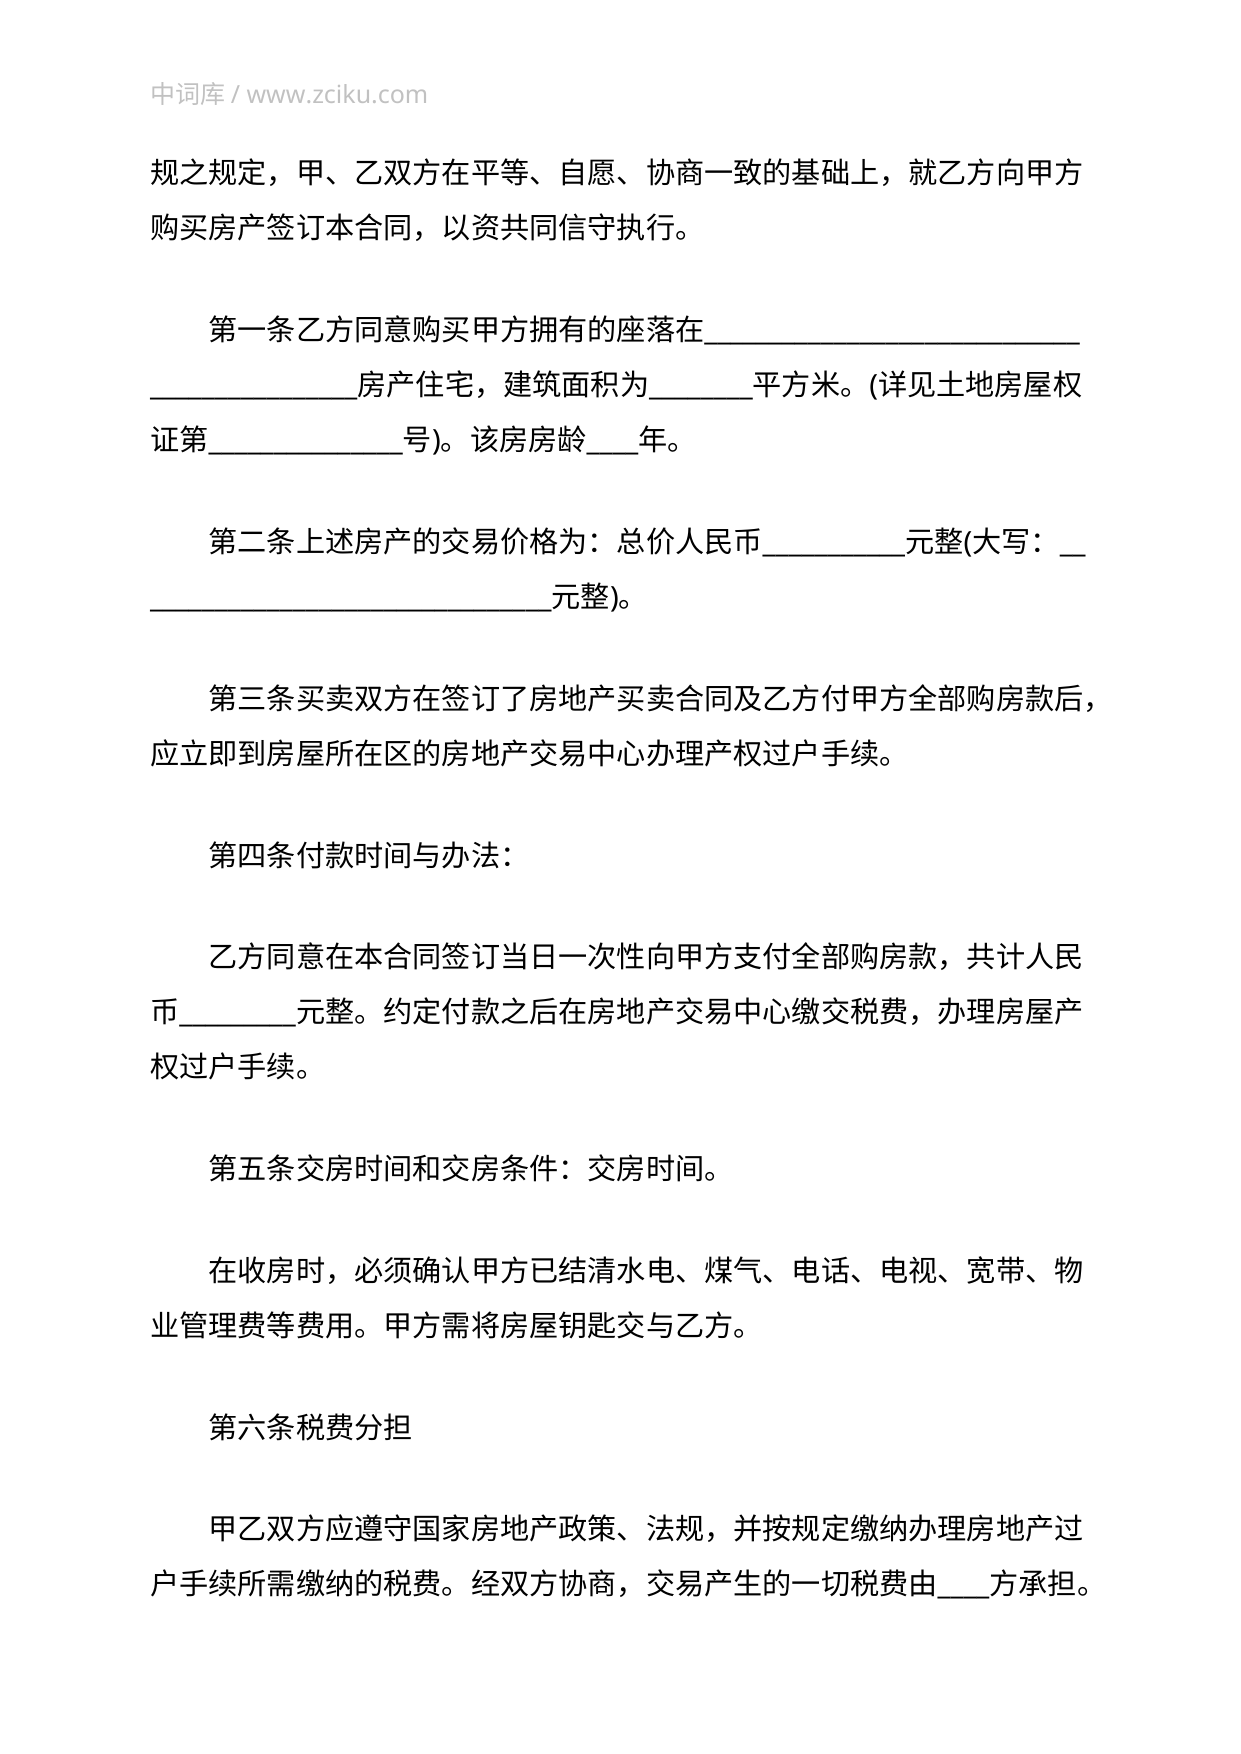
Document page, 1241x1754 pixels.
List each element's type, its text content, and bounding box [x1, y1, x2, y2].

text 第三条买卖双方在签订了房地产买卖合同及乙方付甲方全部购房款后，应立即到房屋所在区的房地产交易中心办理产权过户手续。 [150, 676, 1090, 773]
text 甲乙双方应遵守国家房地产政策、法规，并按规定缴纳办理房地产过户手续所需缴纳的税费。经双方协商，交易产生的一切税费由____方承担。 [150, 1506, 1090, 1603]
text 在收房时，必须确认甲方已结清水电、煤气、电话、电视、宽带、物业管理费等费用。甲方需将房屋钥匙交与乙方。 [150, 1247, 1090, 1345]
text 第六条税费分担 [150, 1404, 1090, 1446]
text 第四条付款时间与办法： [150, 832, 1090, 874]
text 第二条上述房产的交易价格为：总价人民币___________元整(大写：_________________________________元整)。 [150, 519, 1090, 616]
text 乙方同意在本合同签订当日一次性向甲方支付全部购房款，共计人民币_________元整。约定付款之后在房地产交易中心缴交税费，办理房屋产权过户手续。 [150, 934, 1090, 1086]
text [150, 150, 1090, 247]
text 第一条乙方同意购买甲方拥有的座落在_____________________________________________房产住宅，建筑面积为________平方米。(详见土地房屋权证第_______________号)。该房房龄____年。 [150, 307, 1090, 459]
text 第五条交房时间和交房条件：交房时间。 [150, 1146, 1090, 1188]
